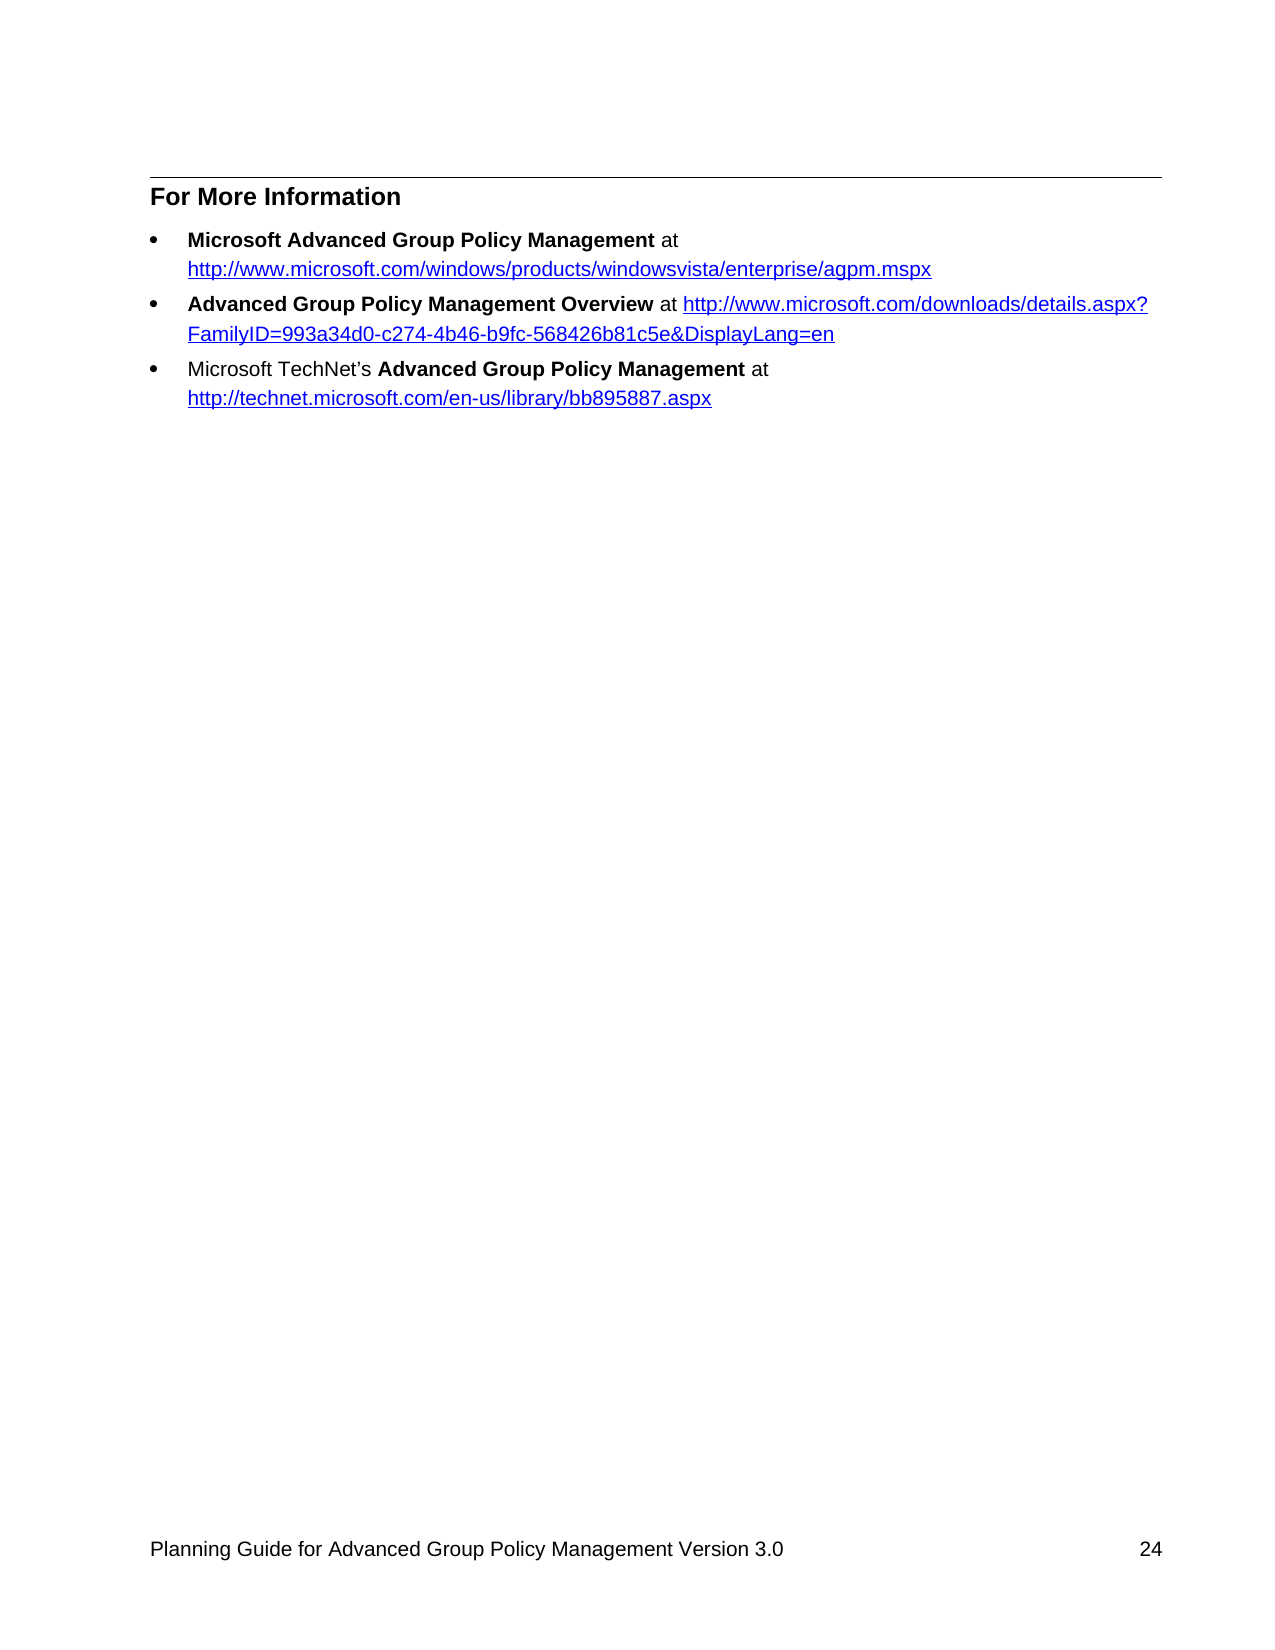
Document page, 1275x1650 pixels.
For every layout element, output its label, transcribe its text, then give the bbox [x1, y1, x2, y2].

subtitle For More Information [150, 178, 1162, 211]
text Microsoft TechNet’s Advanced Group Policy Management at http://technet.microsoft.com/en-us/library/bb895887.aspx [150, 353, 1162, 411]
text Advanced Group Policy Management Overview at http://www.microsoft.com/downloads/details.aspx?FamilyID=993a34d0-c274-4b46-b9fc-568426b81c5e&DisplayLang=en [150, 288, 1162, 347]
text Microsoft Advanced Group Policy Management at http://www.microsoft.com/windows/products/windowsvista/enterprise/agpm.mspx [150, 224, 1162, 282]
